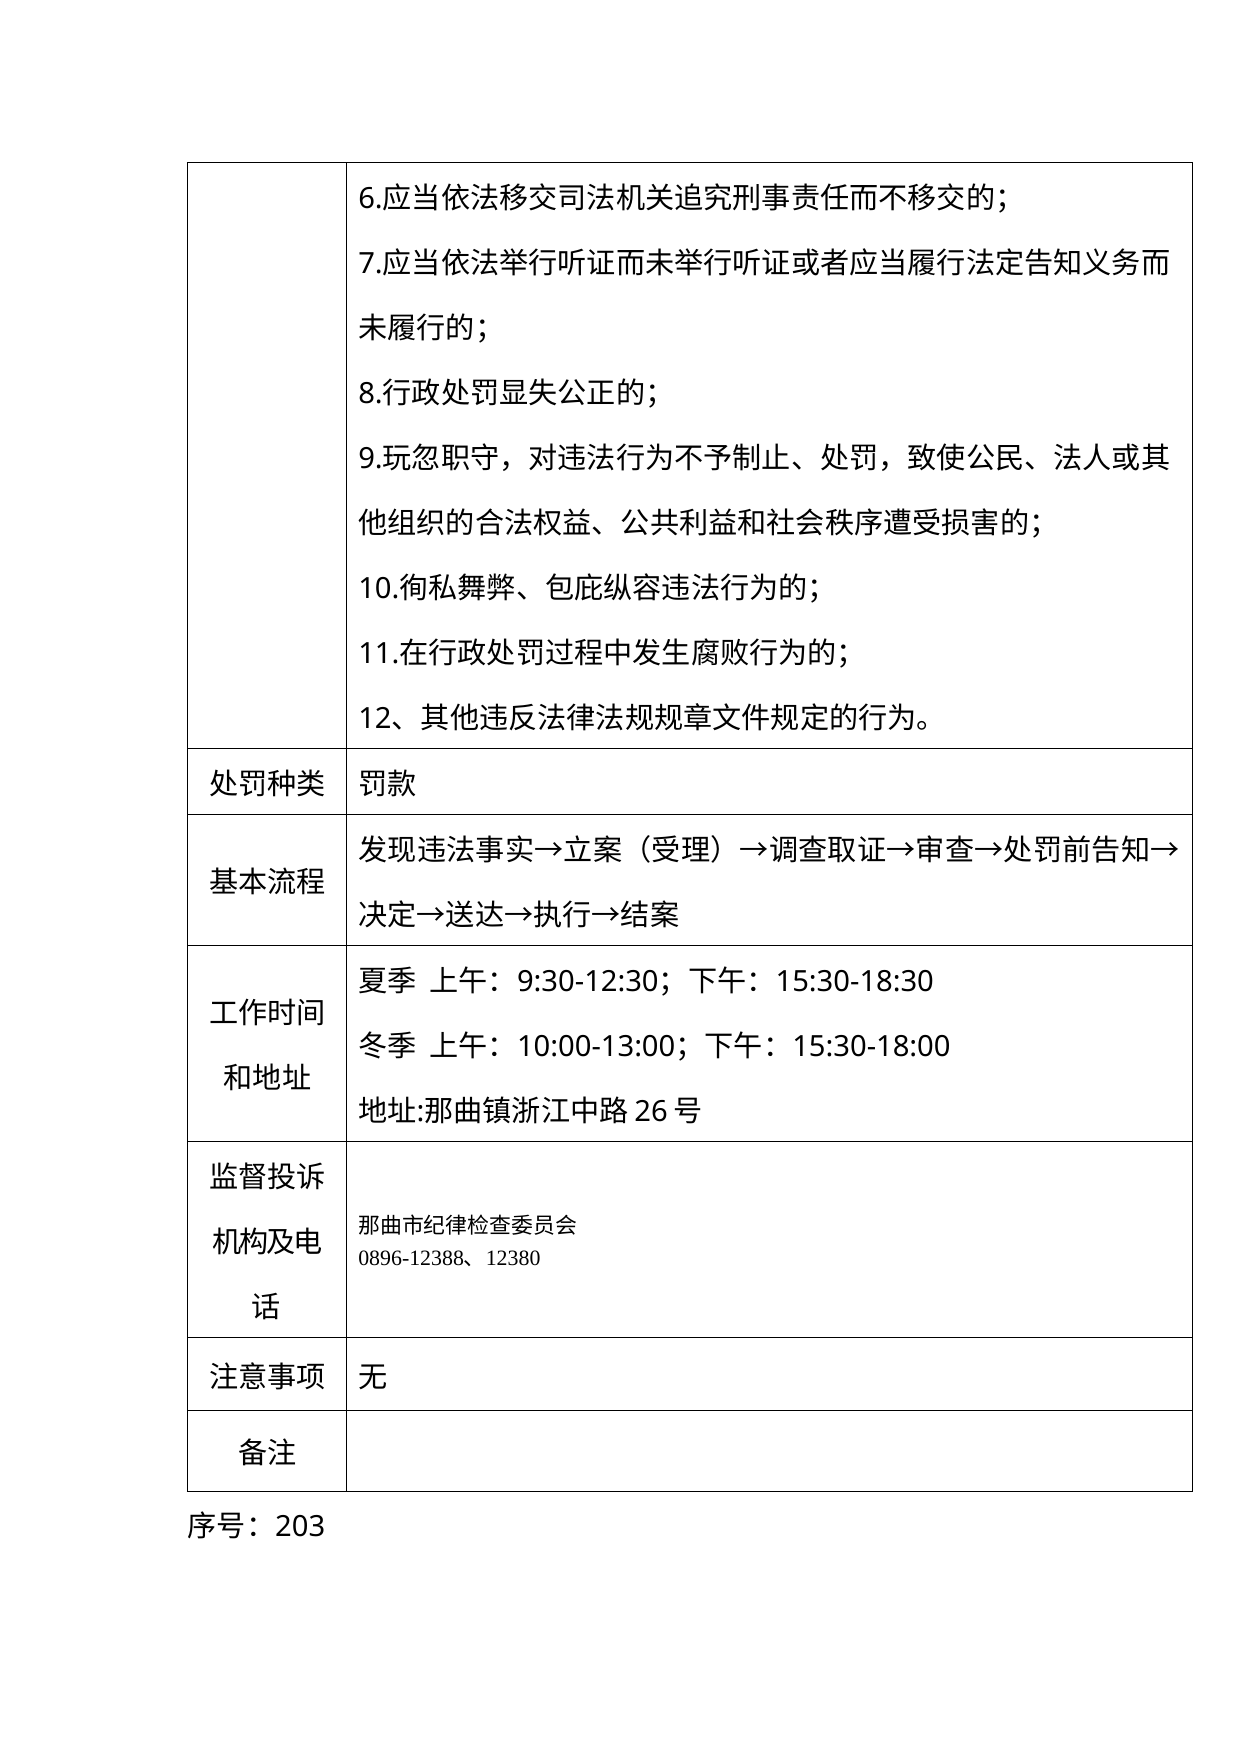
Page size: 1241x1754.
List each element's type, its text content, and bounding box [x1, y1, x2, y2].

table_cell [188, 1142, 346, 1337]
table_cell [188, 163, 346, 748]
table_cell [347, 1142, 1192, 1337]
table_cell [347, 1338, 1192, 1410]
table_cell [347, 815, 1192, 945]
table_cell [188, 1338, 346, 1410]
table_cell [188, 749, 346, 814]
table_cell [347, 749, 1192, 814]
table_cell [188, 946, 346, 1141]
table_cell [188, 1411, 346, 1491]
text 序号：203 [187, 1492, 1053, 1557]
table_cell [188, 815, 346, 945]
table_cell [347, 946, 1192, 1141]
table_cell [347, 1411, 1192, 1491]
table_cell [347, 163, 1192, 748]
